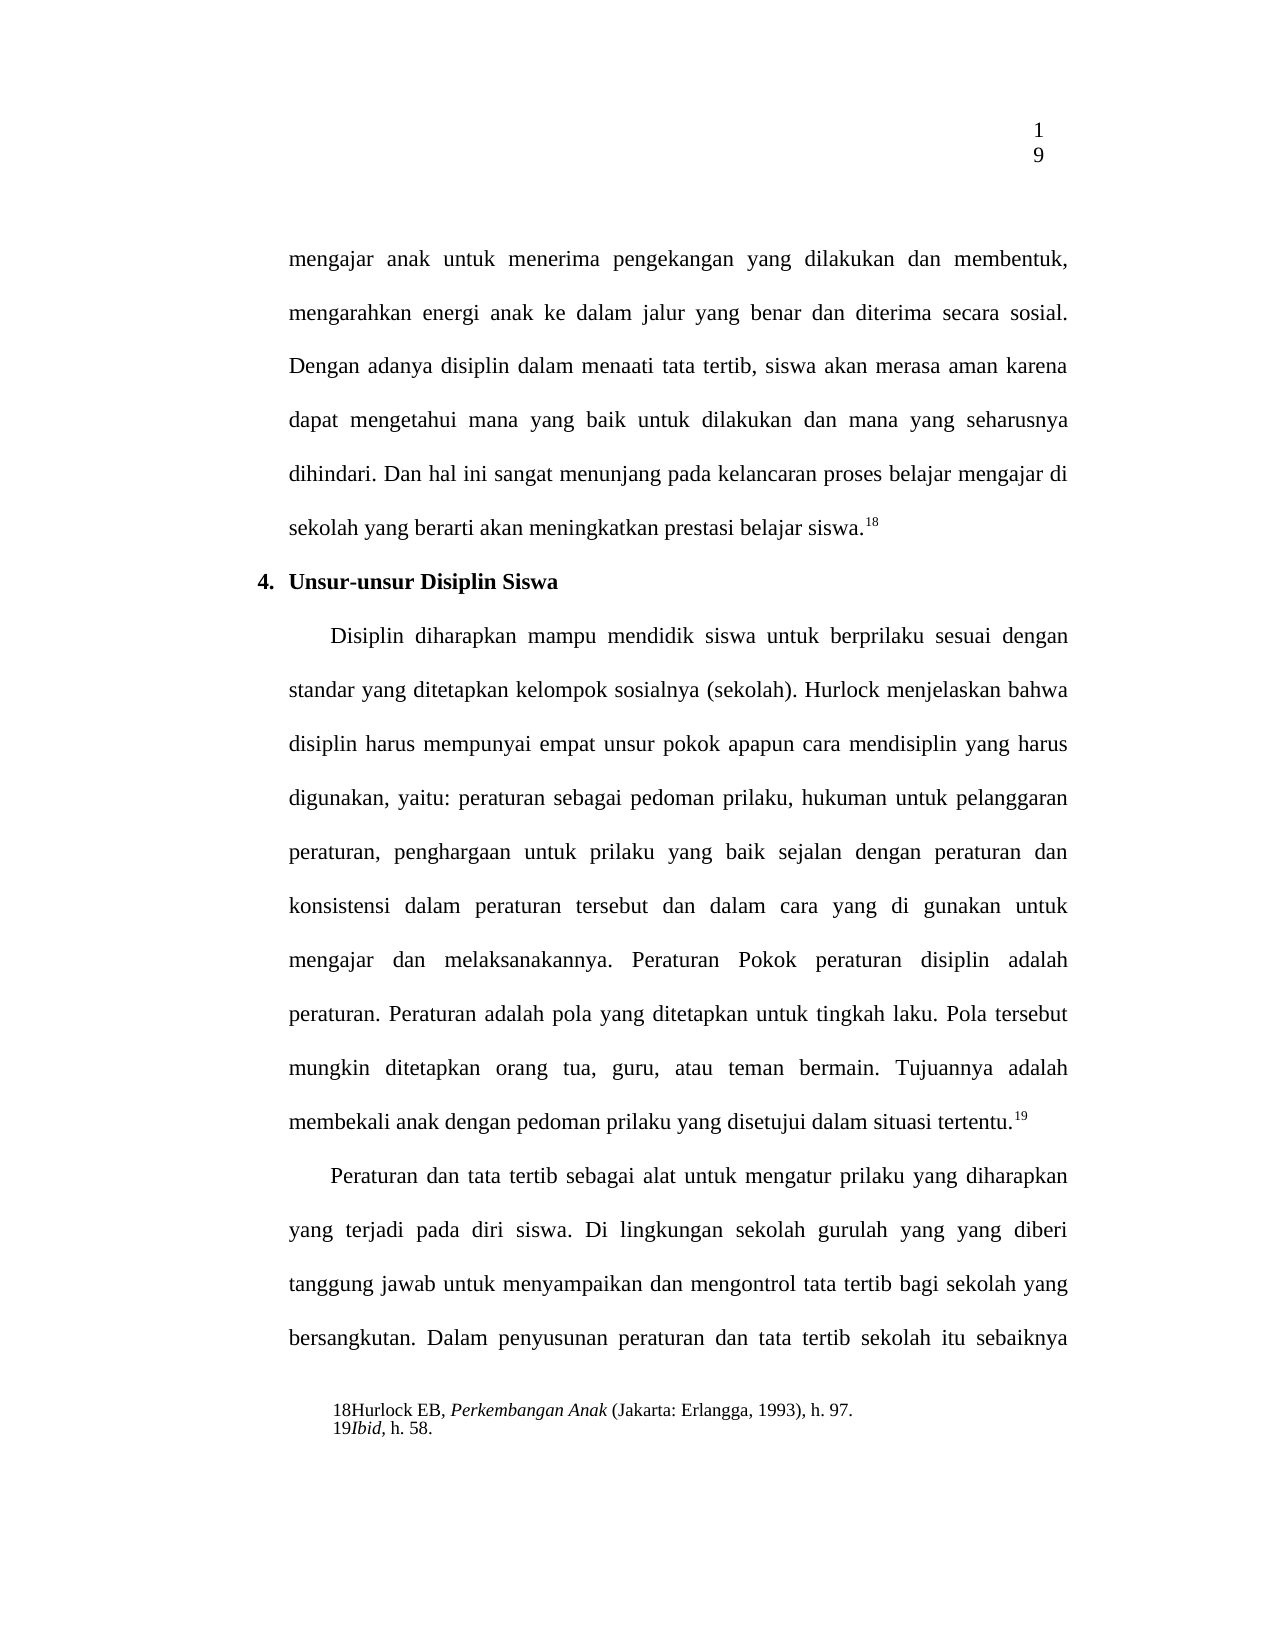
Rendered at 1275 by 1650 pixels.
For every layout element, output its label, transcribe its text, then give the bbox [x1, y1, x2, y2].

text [288, 1140, 1069, 1356]
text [288, 223, 1069, 547]
subtitle Unsur-unsur Disiplin Siswa [257, 547, 1069, 601]
text Disiplin diharapkan mampu mendidik siswa untuk berprilaku sesuai dengan standar yang ditetapkan kelompok sosialnya (sekolah). Hurlock menjelaskan bahwa disiplin harus mempunyai empat unsur pokok apapun cara mendisiplin yang harus digunakan, yaitu: peraturan sebagai pedoman prilaku, hukuman untuk pelanggaran peraturan, penghargaan untuk prilaku yang baik sejalan dengan peraturan dan konsistensi dalam peraturan tersebut dan dalam cara yang di gunakan untuk mengajar dan melaksanakannya. Peraturan Pokok peraturan disiplin adalah peraturan. Peraturan adalah pola yang ditetapkan untuk tingkah laku. Pola tersebut mungkin ditetapkan orang tua, guru, atau teman bermain. Tujuannya adalah membekali anak dengan pedoman prilaku yang disetujui dalam situasi tertentu. [288, 601, 1069, 1140]
